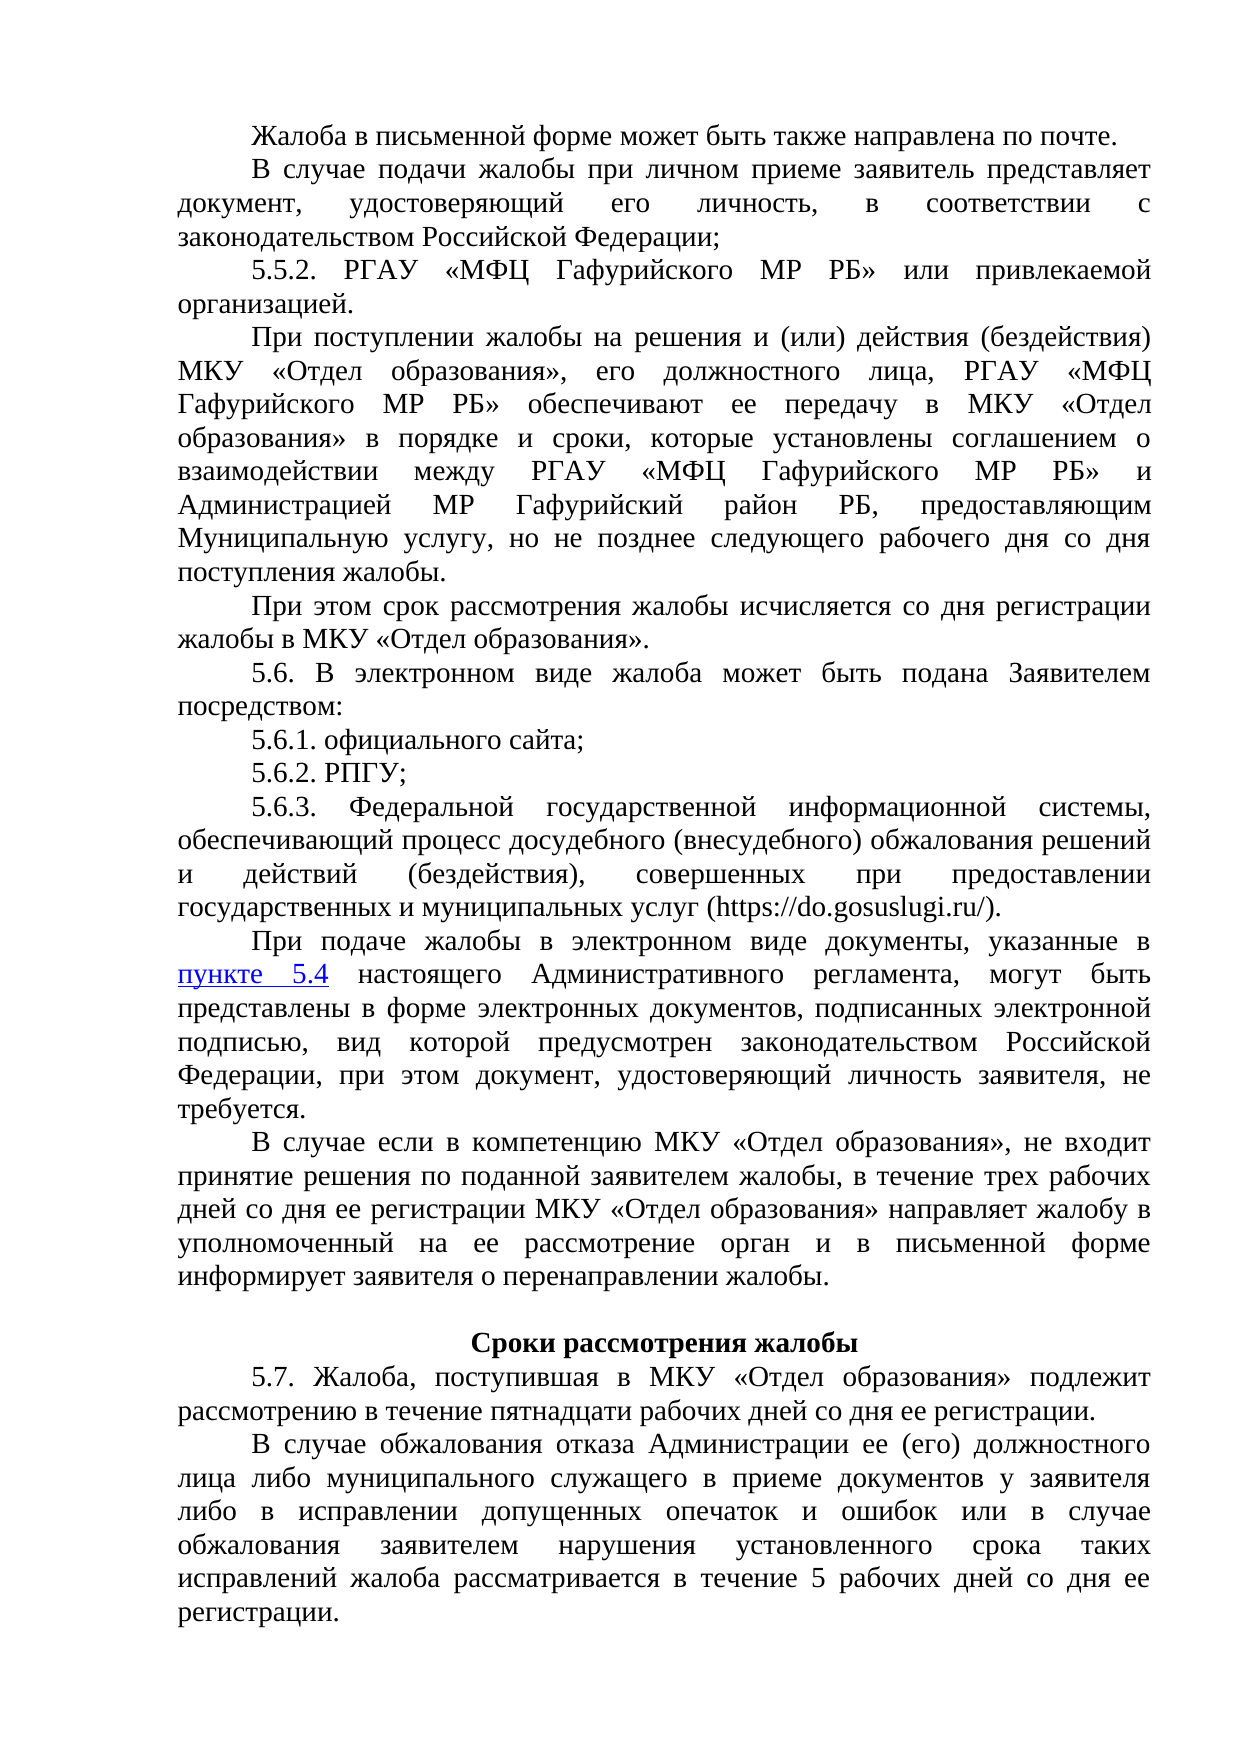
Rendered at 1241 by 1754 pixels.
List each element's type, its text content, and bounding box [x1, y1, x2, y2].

text При этом срок рассмотрения жалобы исчисляется со дня регистрации жалобы в МКУ «Отдел образования». [177, 588, 1152, 655]
text Сроки рассмотрения жалобы [177, 1326, 1152, 1359]
text 5.6. В электронном виде жалоба может быть подана Заявителем посредством: [177, 655, 1152, 722]
text 5.7. Жалоба, поступившая в МКУ «Отдел образования» подлежит рассмотрению в течение пятнадцати рабочих дней со дня ее регистрации. [177, 1359, 1152, 1426]
text 5.6.3. Федеральной государственной информационной системы, обеспечивающий процесс досудебного (внесудебного) обжалования решений и действий (бездействия), совершенных при предоставлении государственных и муниципальных услуг (https://do.gosuslugi.ru/). [177, 789, 1152, 923]
text В случае подачи жалобы при личном приеме заявитель представляет документ, удостоверяющий его личность, в соответствии с законодательством Российской Федерации; [177, 152, 1152, 252]
text 5.6.1. официального сайта; [177, 722, 1152, 755]
text 5.6.2. РПГУ; [177, 755, 1152, 789]
text В случае если в компетенцию МКУ «Отдел образования», не входит принятие решения по поданной заявителем жалобы, в течение трех рабочих дней со дня ее регистрации МКУ «Отдел образования» направляет жалобу в уполномоченный на ее рассмотрение орган и в письменной форме информирует заявителя о перенаправлении жалобы. [177, 1124, 1152, 1292]
text При поступлении жалобы на решения и (или) действия (бездействия) МКУ «Отдел образования», его должностного лица, РГАУ «МФЦ Гафурийского МР РБ» обеспечивают ее передачу в МКУ «Отдел образования» в порядке и сроки, которые установлены соглашением о взаимодействии между РГАУ «МФЦ Гафурийского МР РБ» и Администрацией МР Гафурийский район РБ, предоставляющим Муниципальную услугу, но не позднее следующего рабочего дня со дня поступления жалобы. [177, 319, 1152, 588]
text 5.5.2. РГАУ «МФЦ Гафурийского МР РБ» или привлекаемой организацией. [177, 252, 1152, 319]
text В случае обжалования отказа Администрации ее (его) должностного лица либо муниципального служащего в приеме документов у заявителя либо в исправлении допущенных опечаток и ошибок или в случае обжалования заявителем нарушения установленного срока таких исправлений жалоба рассматривается в течение 5 рабочих дней со дня ее регистрации. [177, 1426, 1152, 1627]
text Жалоба в письменной форме может быть также направлена по почте. [177, 118, 1152, 152]
text При подаче жалобы в электронном виде документы, указанные в пункте 5.4 настоящего Административного регламента, могут быть представлены в форме электронных документов, подписанных электронной подписью, вид которой предусмотрен законодательством Российской Федерации, при этом документ, удостоверяющий личность заявителя, не требуется. [177, 923, 1152, 1124]
